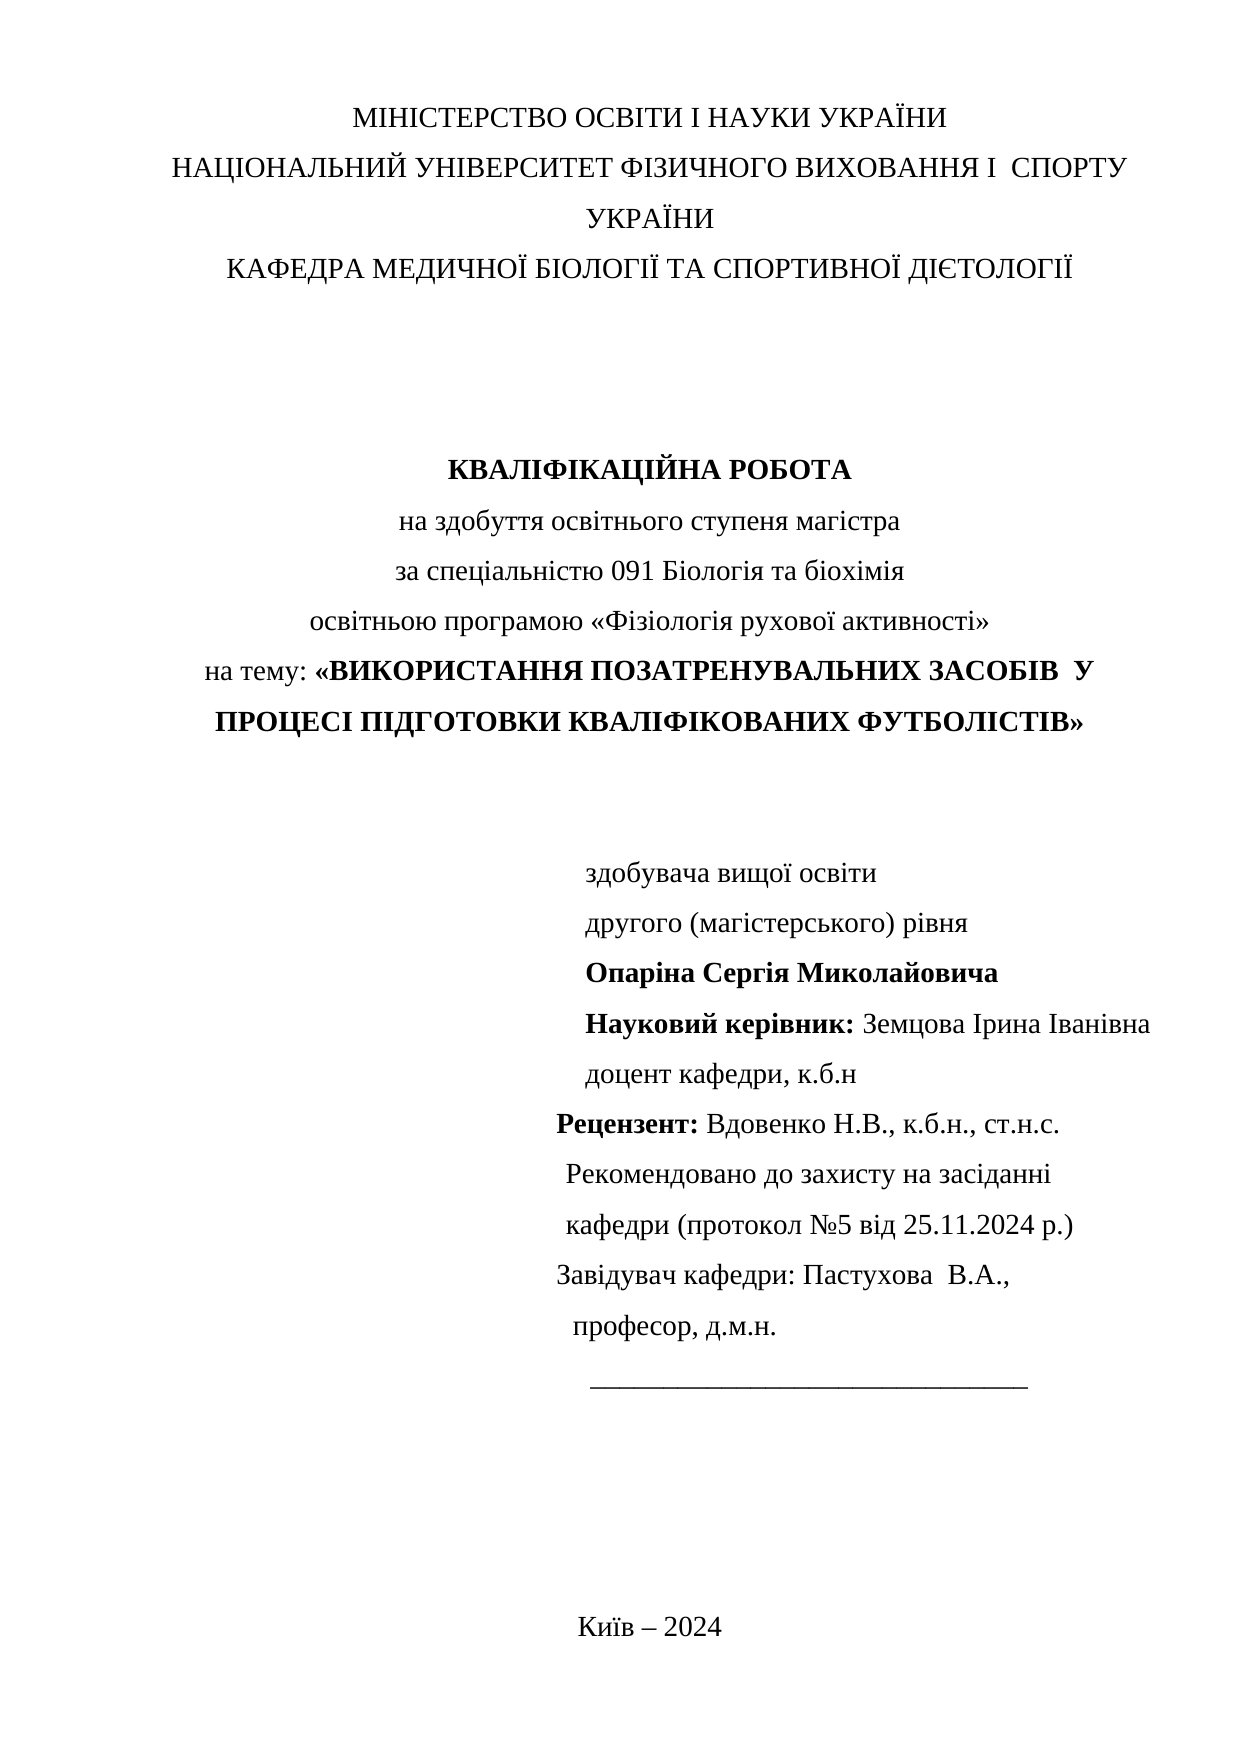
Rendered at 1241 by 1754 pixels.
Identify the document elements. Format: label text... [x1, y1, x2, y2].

text Завідувач кафедри: Пастухова В.А., [148, 1257, 1152, 1291]
text Науковий керівник: Земцова Ірина Іванівна [148, 1006, 1152, 1039]
text освітньою програмою «Фізіологія рухової активності» [148, 603, 1152, 637]
text на здобуття освітнього ступеня магістра [148, 503, 1152, 536]
text кафедри (протокол №5 від 25.11.2024 р.) [339, 1207, 1152, 1241]
text Рекомендовано до захисту на засіданні [325, 1157, 1152, 1190]
text МІНІСТЕРСТВО ОСВІТИ І НАУКИ УКРАЇНИ [148, 100, 1152, 134]
text Рецензент: Вдовенко Н.В., к.б.н., ст.н.с. [148, 1106, 1152, 1140]
text НАЦІОНАЛЬНИЙ УНІВЕРСИТЕТ ФІЗИЧНОГО ВИХОВАННЯ І СПОРТУ УКРАЇНИ [148, 150, 1152, 234]
text доцент кафедри, к.б.н [585, 1056, 1152, 1089]
text КАФЕДРА МЕДИЧНОЇ БІОЛОГІЇ ТА СПОРТИВНОЇ ДІЄТОЛОГІЇ [148, 251, 1152, 284]
text Кваліфікаційна робота [148, 452, 1152, 486]
text здобувача вищої освіти [585, 855, 1152, 888]
text професор, д.м.н. [325, 1308, 1152, 1341]
text ______________________________ [546, 1358, 1152, 1391]
text за спеціальністю 091 Біологія та біохімія [148, 553, 1152, 586]
text Опаріна Сергія Миколайовича [585, 955, 1152, 989]
text Київ – 2024 [148, 1609, 1152, 1643]
text на тему: «ВИКОРИСТАННЯ ПОЗАТРЕНУВАЛЬНИХ ЗАСОБІВ У ПРОЦЕСІ ПІДГОТОВКИ КВАЛІФІКОВАНИХ ФУТБОЛІСТІВ» [148, 653, 1152, 737]
text другого (магістерського) рівня [585, 905, 1152, 939]
